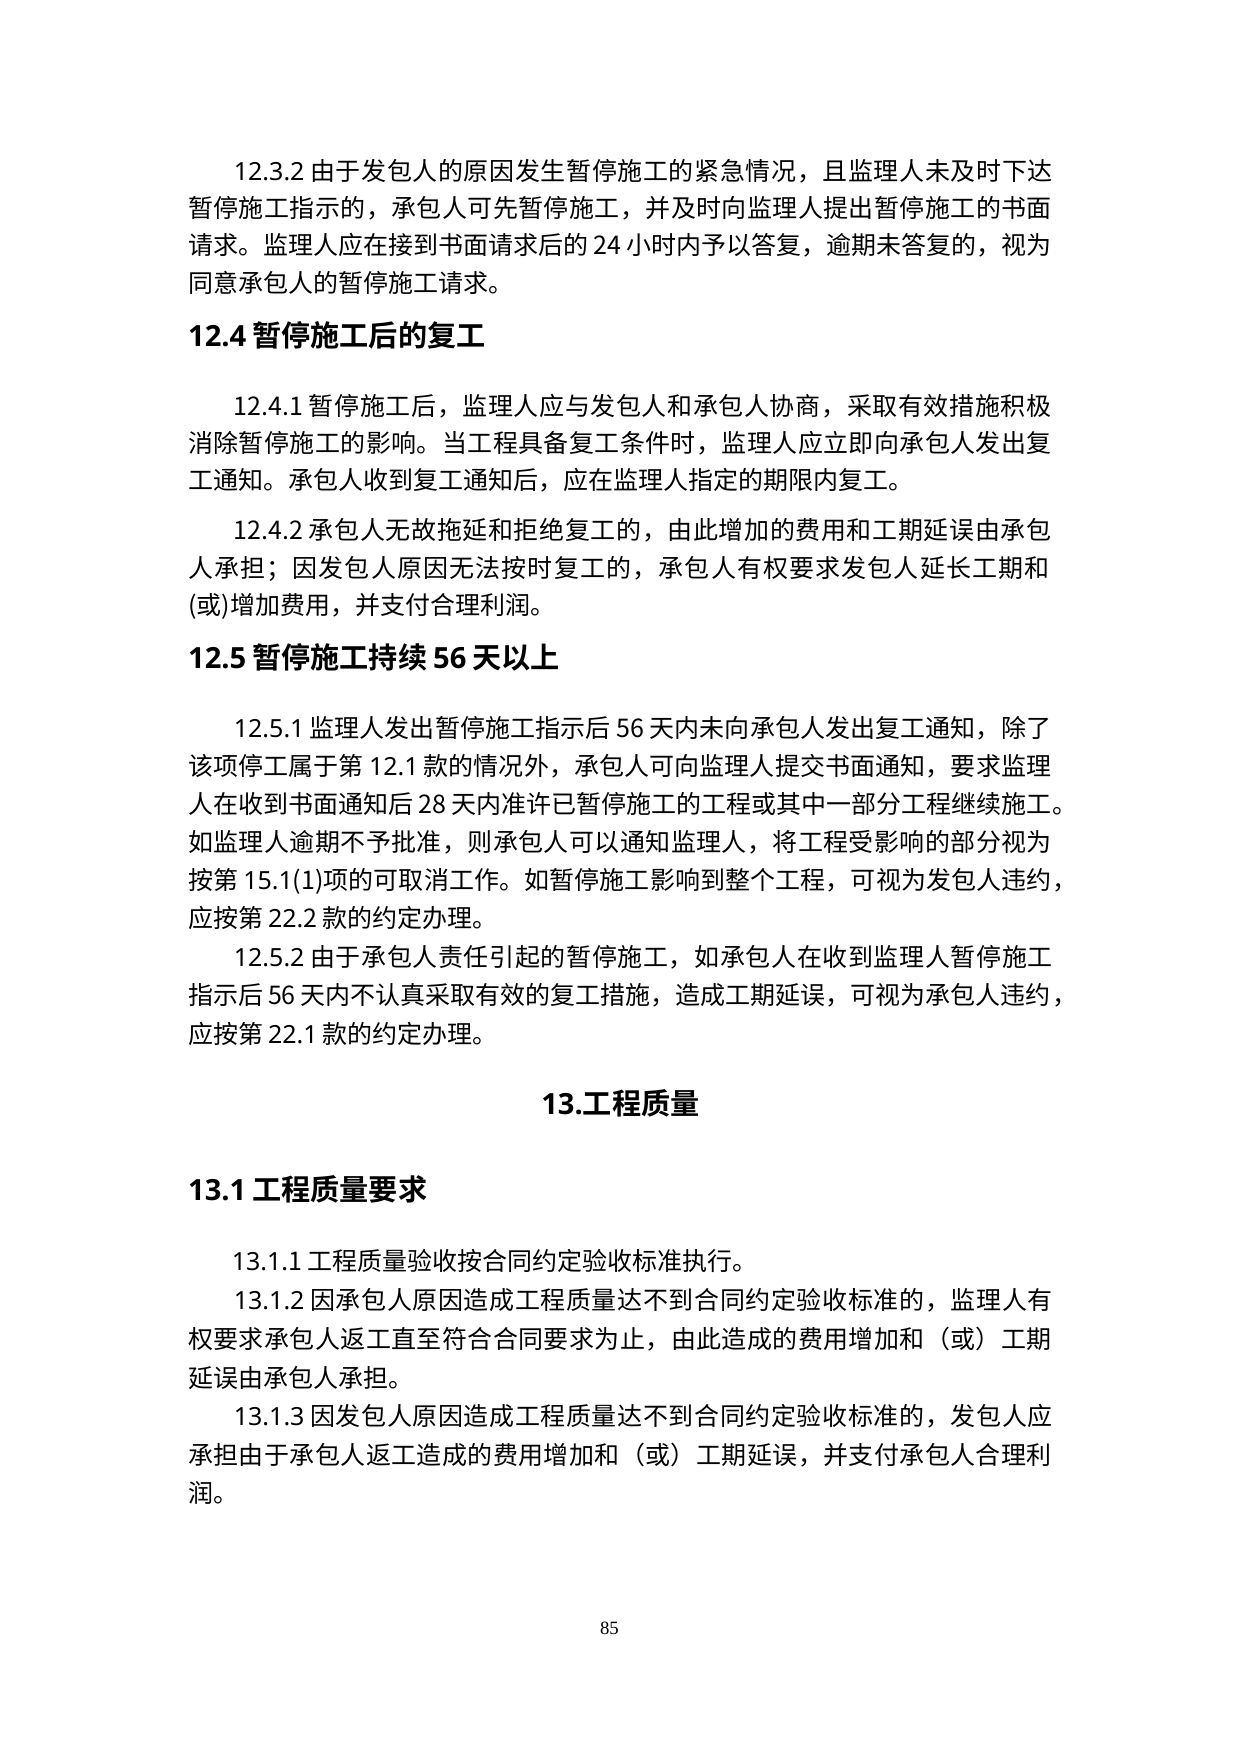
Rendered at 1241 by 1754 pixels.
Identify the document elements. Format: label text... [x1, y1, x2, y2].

text 12.5.2由于承包人责任引起的暂停施工，如承包人在收到监理人暂停施工指示后56天内不认真采取有效的复工措施，造成工期延误，可视为承包人违约，应按第22.1款的约定办理。 [188, 935, 1052, 1051]
text 12.3.2由于发包人的原因发生暂停施工的紧急情况，且监理人未及时下达暂停施工指示的，承包人可先暂停施工，并及时向监理人提出暂停施工的书面请求。监理人应在接到书面请求后的24小时内予以答复，逾期未答复的，视为同意承包人的暂停施工请求。 [188, 150, 1052, 299]
text 12.4.2承包人无故拖延和拒绝复工的，由此增加的费用和工期延误由承包人承担；因发包人原因无法按时复工的，承包人有权要求发包人延长工期和(或)增加费用，并支付合理利润。 [188, 510, 1052, 622]
subtitle 13.工程质量 [188, 1080, 1052, 1123]
text 13.1.1工程质量验收按合同约定验收标准执行。 [232, 1239, 1052, 1278]
text 12.4.1暂停施工后，监理人应与发包人和承包人协商，采取有效措施积极消除暂停施工的影响。当工程具备复工条件时，监理人应立即向承包人发出复工通知。承包人收到复工通知后，应在监理人指定的期限内复工。 [188, 385, 1052, 497]
subtitle 12.4暂停施工后的复工 [188, 312, 1052, 354]
text 13.1.3因发包人原因造成工程质量达不到合同约定验收标准的，发包人应承担由于承包人返工造成的费用增加和（或）工期延误，并支付承包人合理利润。 [188, 1395, 1052, 1510]
text 13.1.2因承包人原因造成工程质量达不到合同约定验收标准的，监理人有权要求承包人返工直至符合合同要求为止，由此造成的费用增加和（或）工期延误由承包人承担。 [188, 1278, 1052, 1395]
subtitle 13.1工程质量要求 [188, 1166, 1052, 1208]
text 12.5.1监理人发出暂停施工指示后56天内未向承包人发出复工通知，除了该项停工属于第12.1款的情况外，承包人可向监理人提交书面通知，要求监理人在收到书面通知后28天内准许已暂停施工的工程或其中一部分工程继续施工。如监理人逾期不予批准，则承包人可以通知监理人，将工程受影响的部分视为按第15.1(1)项的可取消工作。如暂停施工影响到整个工程，可视为发包人违约，应按第22.2款的约定办理。 [188, 707, 1052, 935]
subtitle 12.5暂停施工持续56天以上 [188, 634, 1052, 677]
